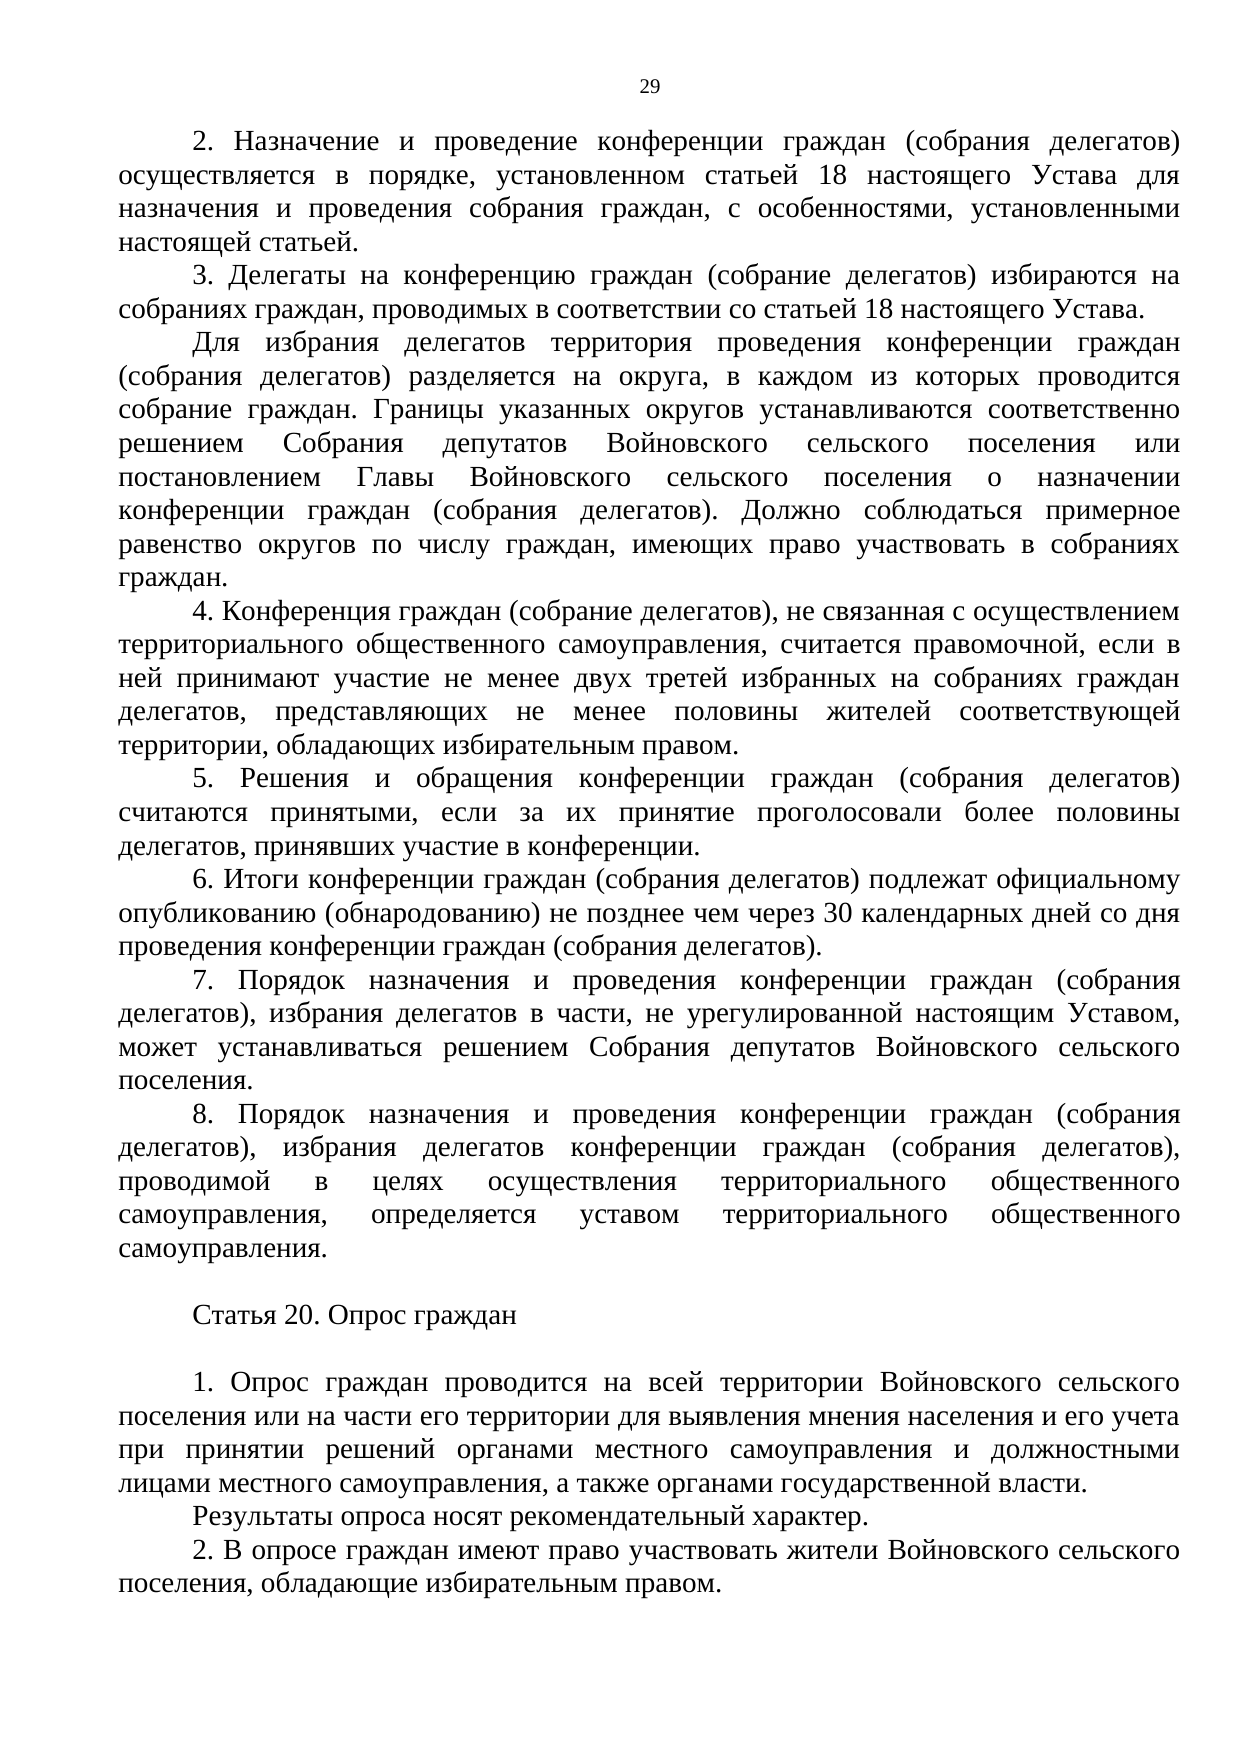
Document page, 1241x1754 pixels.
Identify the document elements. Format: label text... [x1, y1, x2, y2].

text 8. Порядок назначения и проведения конференции граждан (собрания делегатов), избрания делегатов конференции граждан (собрания делегатов), проводимой в целях осуществления территориального общественного самоуправления, определяется уставом территориального общественного самоуправления. [118, 1096, 1181, 1264]
text 3. Делегаты на конференцию граждан (собрание делегатов) избираются на собраниях граждан, проводимых в соответствии со статьей 18 настоящего Устава. [118, 257, 1181, 324]
text 7. Порядок назначения и проведения конференции граждан (собрания делегатов), избрания делегатов в части, не урегулированной настоящим Уставом, может устанавливаться решением Собрания депутатов Войновского сельского поселения. [118, 962, 1181, 1096]
text 5. Решения и обращения конференции граждан (собрания делегатов) считаются принятыми, если за их принятие проголосовали более половины делегатов, принявших участие в конференции. [118, 761, 1181, 861]
text Результаты опроса носят рекомендательный характер. [118, 1498, 1181, 1532]
text 6. Итоги конференции граждан (собрания делегатов) подлежат официальному опубликованию (обнародованию) не позднее чем через 30 календарных дней со дня проведения конференции граждан (собрания делегатов). [118, 861, 1181, 962]
text 2. Назначение и проведение конференции граждан (собрания делегатов) осуществляется в порядке, установленном статьей 18 настоящего Устава для назначения и проведения собрания граждан, с особенностями, установленными настоящей статьей. [118, 123, 1181, 257]
text Статья 20. Опрос граждан [118, 1297, 1181, 1331]
text 1. Опрос граждан проводится на всей территории Войновского сельского поселения или на части его территории для выявления мнения населения и его учета при принятии решений органами местного самоуправления и должностными лицами местного самоуправления, а также органами государственной власти. [118, 1364, 1181, 1498]
text 2. В опросе граждан имеют право участвовать жители Войновского сельского поселения, обладающие избирательным правом. [118, 1532, 1181, 1599]
text 4. Конференция граждан (собрание делегатов), не связанная с осуществлением территориального общественного самоуправления, считается правомочной, если в ней принимают участие не менее двух третей избранных на собраниях граждан делегатов, представляющих не менее половины жителей соответствующей территории, обладающих избирательным правом. [118, 593, 1181, 761]
text Для избрания делегатов территория проведения конференции граждан (собрания делегатов) разделяется на округа, в каждом из которых проводится собрание граждан. Границы указанных округов устанавливаются соответственно решением Собрания депутатов Войновского сельского поселения или постановлением Главы Войновского сельского поселения о назначении конференции граждан (собрания делегатов). Должно соблюдаться примерное равенство округов по числу граждан, имеющих право участвовать в собраниях граждан. [118, 324, 1181, 593]
